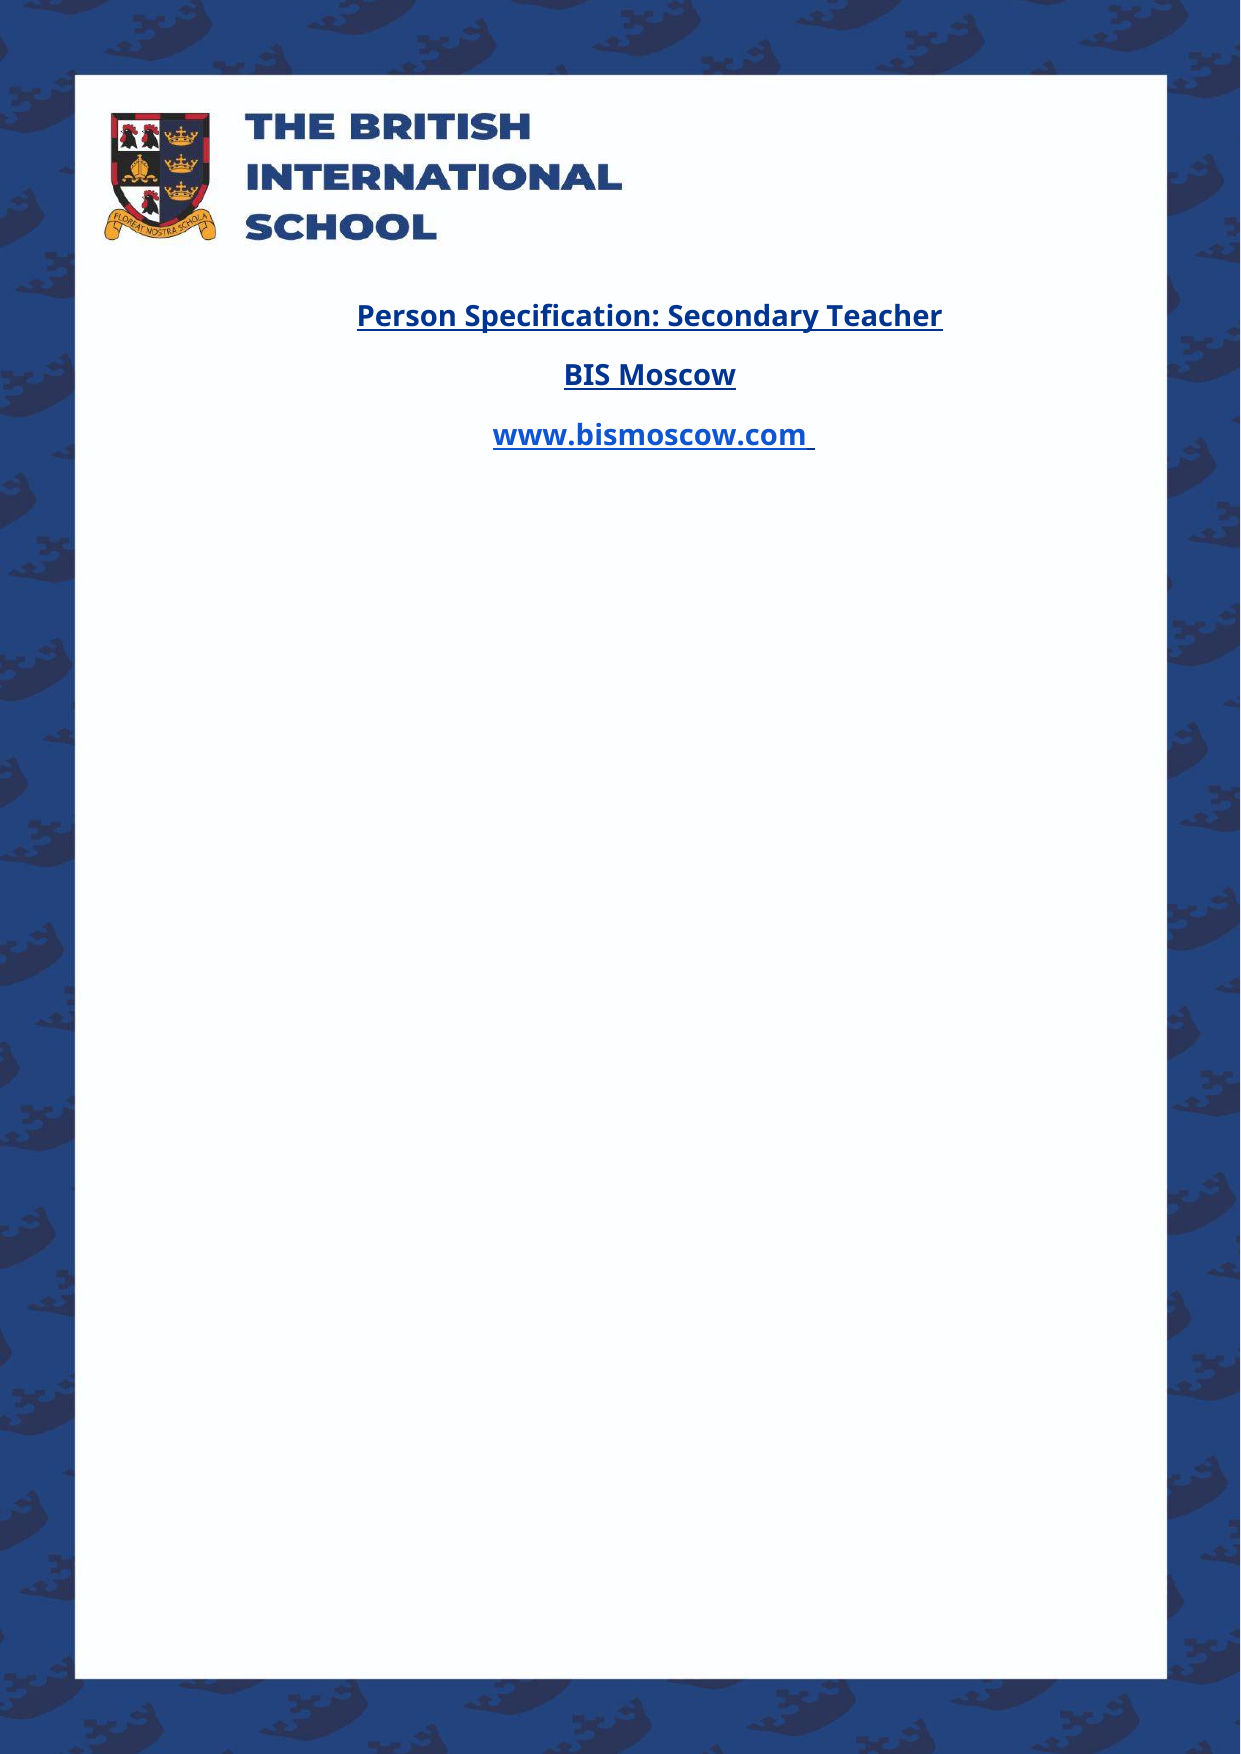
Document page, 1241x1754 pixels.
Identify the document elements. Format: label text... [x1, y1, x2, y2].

picture [0, 0, 1241, 1754]
text www.bismoscow.com [118, 414, 1181, 454]
text BIS Moscow [118, 355, 1181, 394]
text Person Specification: Secondary Teacher [118, 295, 1181, 335]
